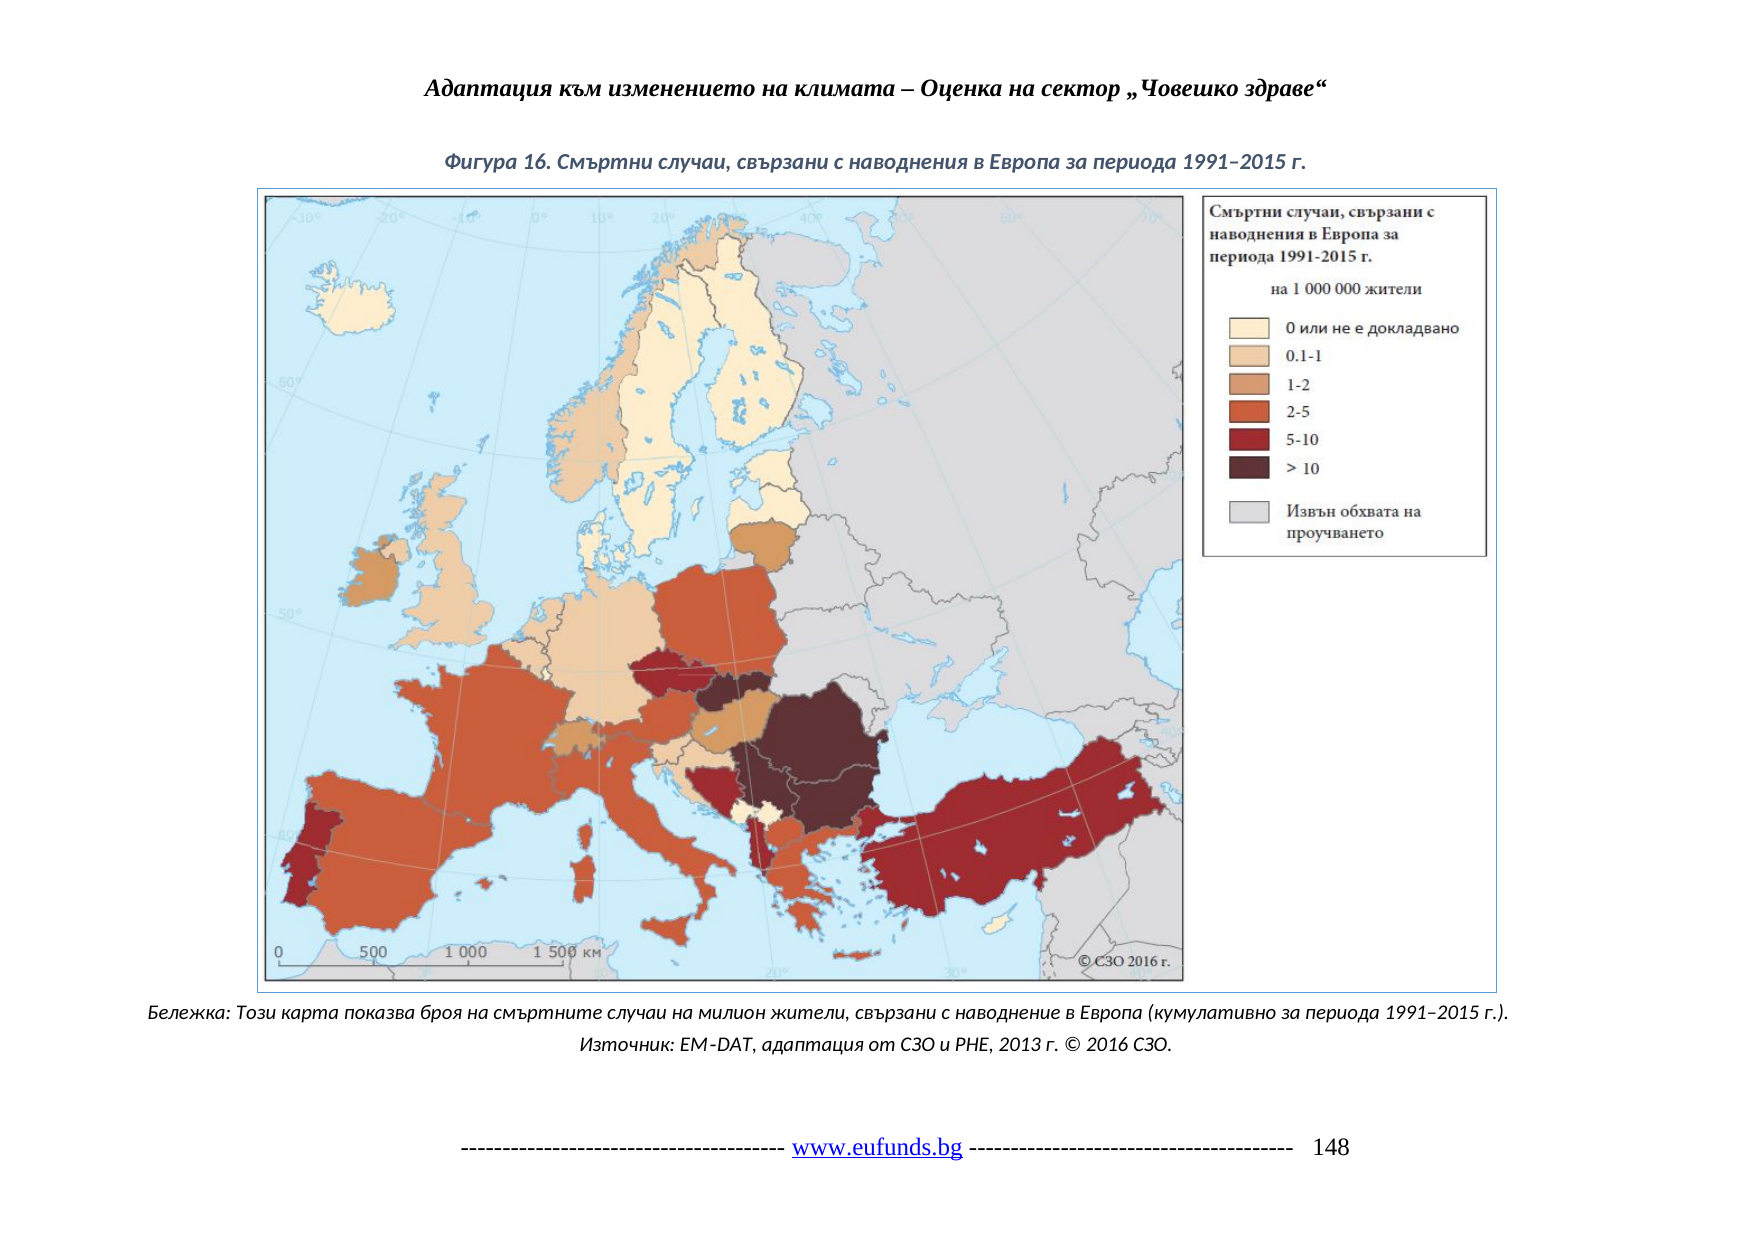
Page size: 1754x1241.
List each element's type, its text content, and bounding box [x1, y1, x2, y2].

text Източник: EM‑DAT, адаптация от СЗО и PHE, 2013 г. © 2016 СЗО. [147, 1031, 1607, 1057]
text Фигура 16. Смъртни случаи, свързани с наводнения в Европа за периода 1991–2015 г. [147, 147, 1607, 175]
text Бележка: Този карта показва броя на смъртните случаи на милион жители, свързани с наводнение в Европа (кумулативно за периода 1991–2015 г.). [147, 999, 1607, 1025]
picture [258, 189, 1496, 992]
